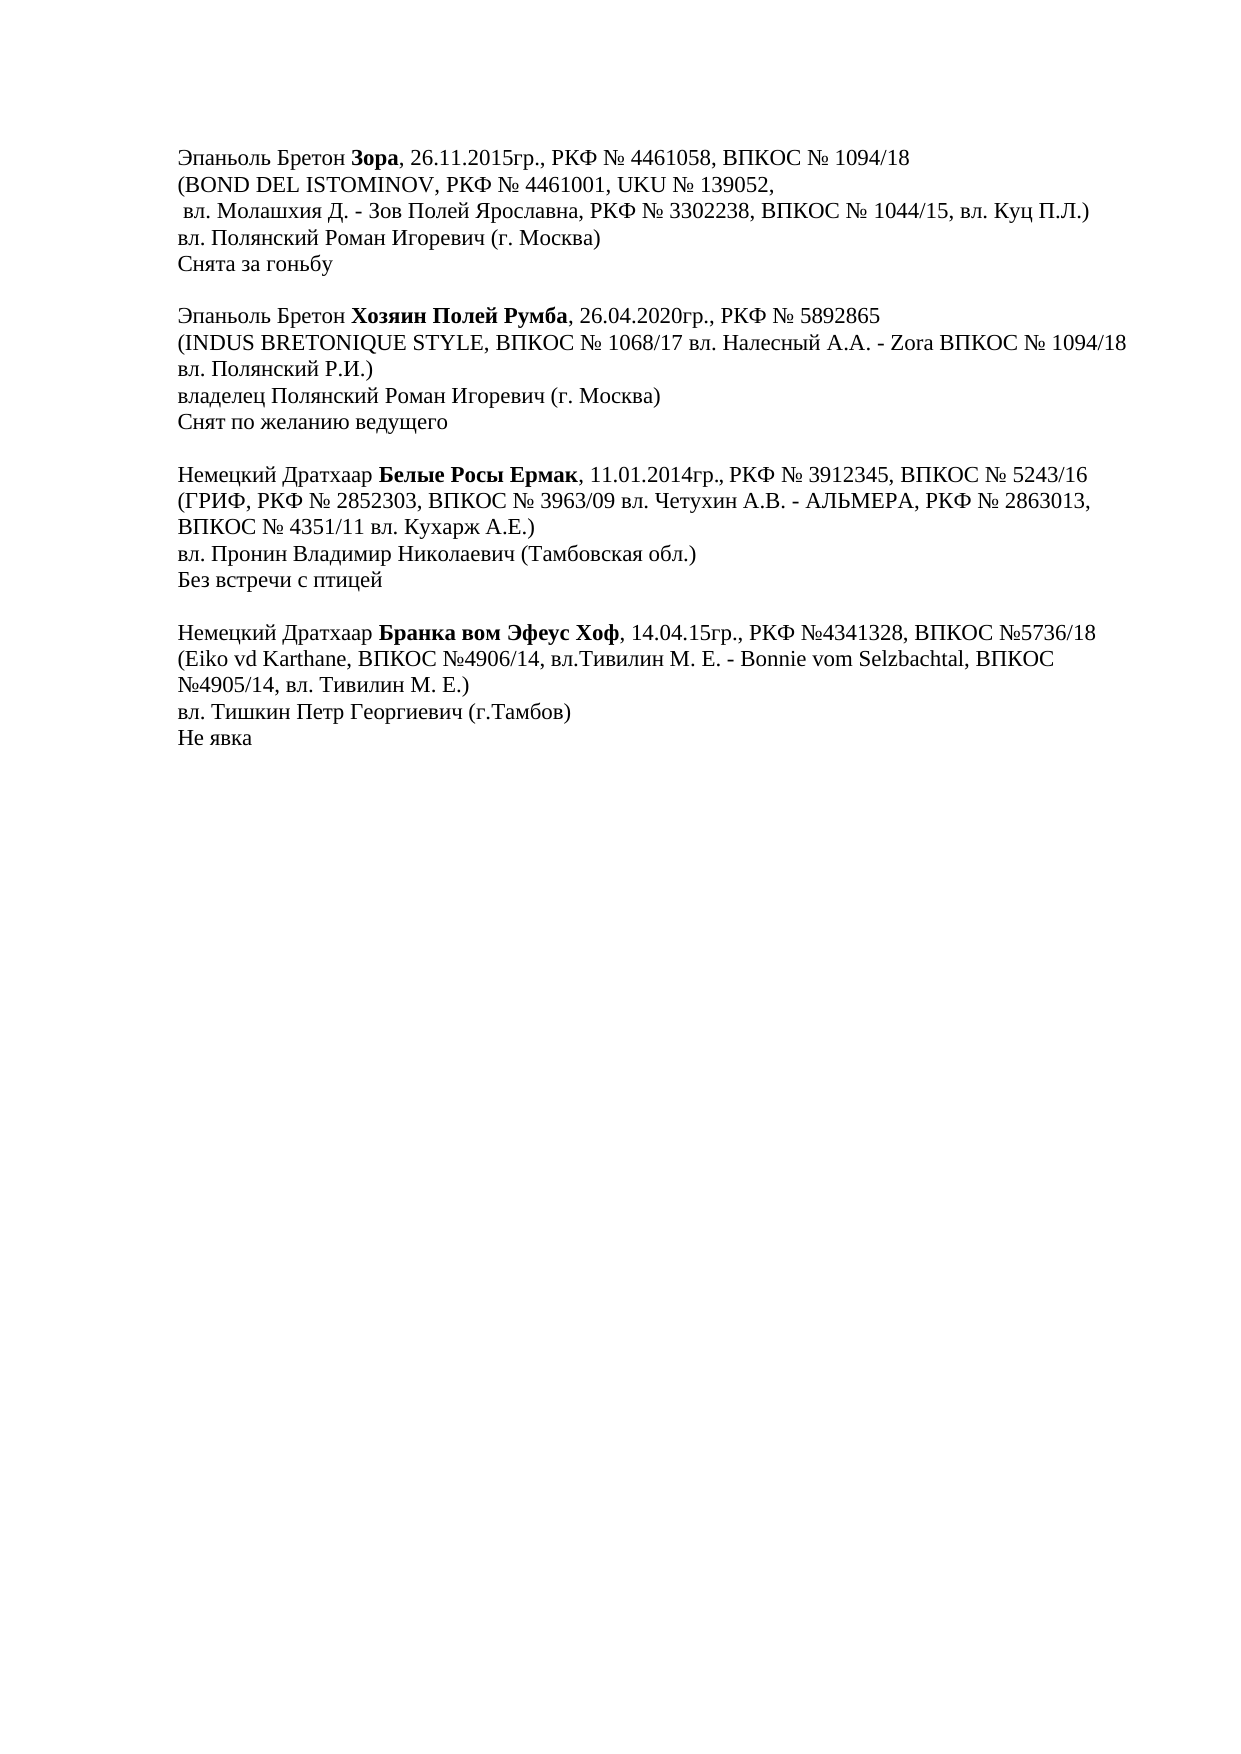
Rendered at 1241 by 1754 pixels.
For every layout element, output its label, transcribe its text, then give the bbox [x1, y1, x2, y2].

text Снят по желанию ведущего [177, 408, 1152, 434]
text Эпаньоль Бретон Хозяин Полей Румба, 26.04.2020гр., РКФ № 5892865 [177, 303, 1152, 329]
text Без встречи с птицей [177, 566, 1152, 592]
text (BOND DEL ISTOMINOV, РКФ № 4461001, UKU № 139052, [177, 171, 1152, 197]
text вл. Полянский Роман Игоревич (г. Москва) [177, 223, 1152, 250]
text (INDUS BRETONIQUE STYLE, ВПКОС № 1068/17 вл. Налесный А.А. - Zora ВПКОС № 1094/18 вл. Полянский Р.И.) [177, 329, 1152, 382]
text вл. Молашхия Д. - Зов Полей Ярославна, РКФ № 3302238, ВПКОС № 1044/15, вл. Куц П.Л.) [177, 197, 1152, 223]
text вл. Тишкин Петр Георгиевич (г.Тамбов) [177, 698, 1152, 724]
text Эпаньоль Бретон Зора, 26.11.2015гр., РКФ № 4461058, ВПКОС № 1094/18 [177, 144, 1152, 171]
text Снята за гоньбу [177, 250, 1152, 276]
text Не явка [177, 724, 1152, 751]
text владелец Полянский Роман Игоревич (г. Москва) [177, 382, 1152, 408]
text (Eiko vd Karthane, ВПКОС №4906/14, вл.Тивилин М. Е. - Bonnie vom Selzbachtal, ВПКОС №4905/14, вл. Тивилин М. Е.) [177, 645, 1152, 698]
text вл. Пронин Владимир Николаевич (Тамбовская обл.) [177, 540, 1152, 566]
text Немецкий Дратхаар Бранка вом Эфеус Хоф, 14.04.15гр., РКФ №4341328, ВПКОС №5736/18 [177, 619, 1152, 645]
text (ГРИФ, РКФ № 2852303, ВПКОС № 3963/09 вл. Четухин А.В. - АЛЬМЕРА, РКФ № 2863013, ВПКОС № 4351/11 вл. Кухарж А.Е.) [177, 487, 1152, 540]
text Немецкий Дратхаар Белые Росы Ермак, 11.01.2014гр., РКФ № 3912345, ВПКОС № 5243/16 [177, 461, 1152, 487]
